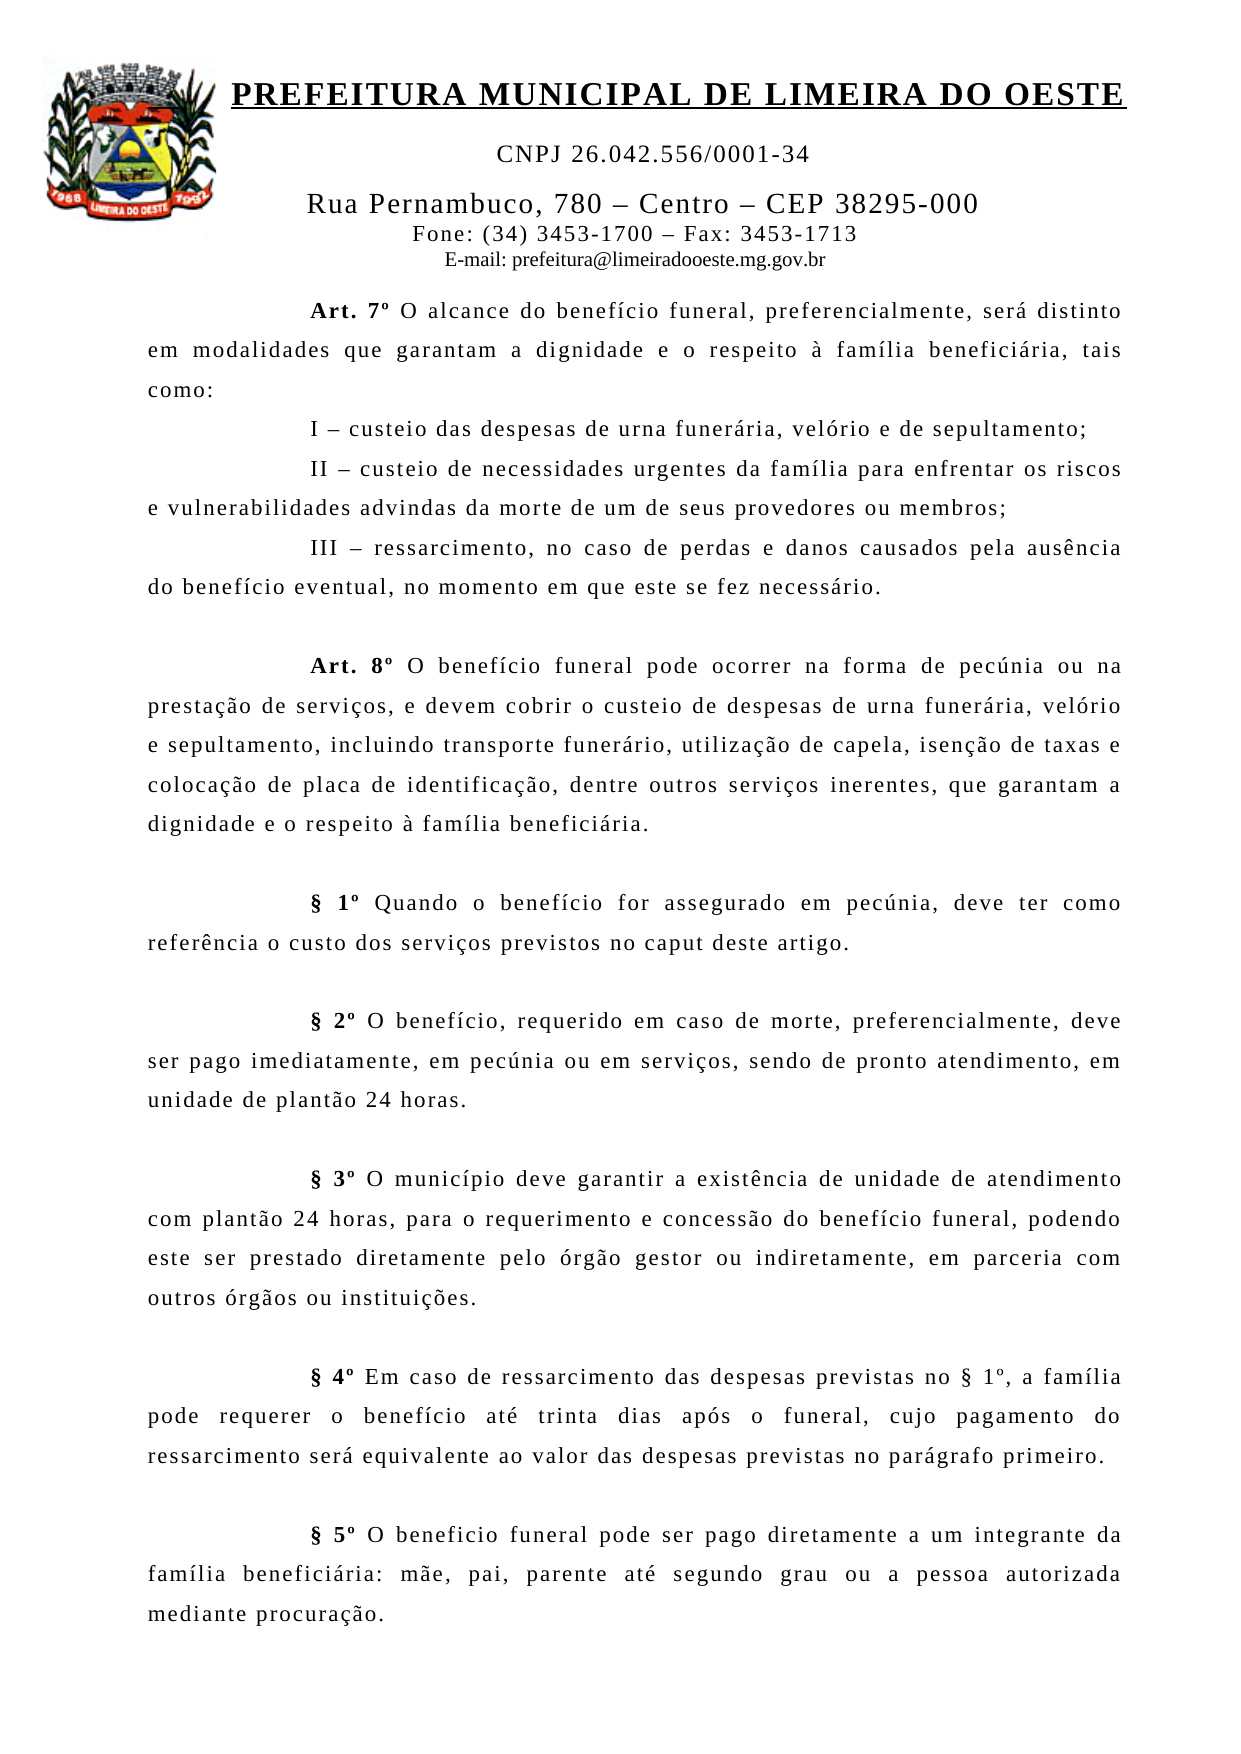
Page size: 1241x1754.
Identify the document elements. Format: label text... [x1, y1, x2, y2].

text § 1º Quando o benefício for assegurado em pecúnia, deve ter como referência o custo dos serviços previstos no caput deste artigo. [148, 889, 1122, 955]
text § 2º O benefício, requerido em caso de morte, preferencialmente, deve ser pago imediatamente, em pecúnia ou em serviços, sendo de pronto atendimento, em unidade de plantão 24 horas. [148, 1008, 1122, 1113]
text § 3º O município deve garantir a existência de unidade de atendimento com plantão 24 horas, para o requerimento e concessão do benefício funeral, podendo este ser prestado diretamente pelo órgão gestor ou indiretamente, em parceria com outros órgãos ou instituições. [148, 1166, 1122, 1310]
text Art. 8º O benefício funeral pode ocorrer na forma de pecúnia ou na prestação de serviços, e devem cobrir o custeio de despesas de urna funerária, velório e sepultamento, incluindo transporte funerário, utilização de capela, isenção de taxas e colocação de placa de identificação, dentre outros serviços inerentes, que garantam a dignidade e o respeito à família beneficiária. [148, 652, 1122, 837]
text § 5º O beneficio funeral pode ser pago diretamente a um integrante da família beneficiária: mãe, pai, parente até segundo grau ou a pessoa autorizada mediante procuração. [148, 1521, 1122, 1626]
text II – custeio de necessidades urgentes da família para enfrentar os riscos e vulnerabilidades advindas da morte de um de seus provedores ou membros; [148, 455, 1122, 521]
text Art. 7º O alcance do benefício funeral, preferencialmente, será distinto em modalidades que garantam a dignidade e o respeito à família beneficiária, tais como: [148, 297, 1122, 402]
text I – custeio das despesas de urna funerária, velório e de sepultamento; [221, 415, 1122, 442]
text § 4º Em caso de ressarcimento das despesas previstas no § 1º, a família pode requerer o benefício até trinta dias após o funeral, cujo pagamento do ressarcimento será equivalente ao valor das despesas previstas no parágrafo primeiro. [148, 1363, 1122, 1468]
picture [41, 54, 217, 240]
text III – ressarcimento, no caso de perdas e danos causados pela ausência do benefício eventual, no momento em que este se fez necessário. [148, 534, 1122, 600]
